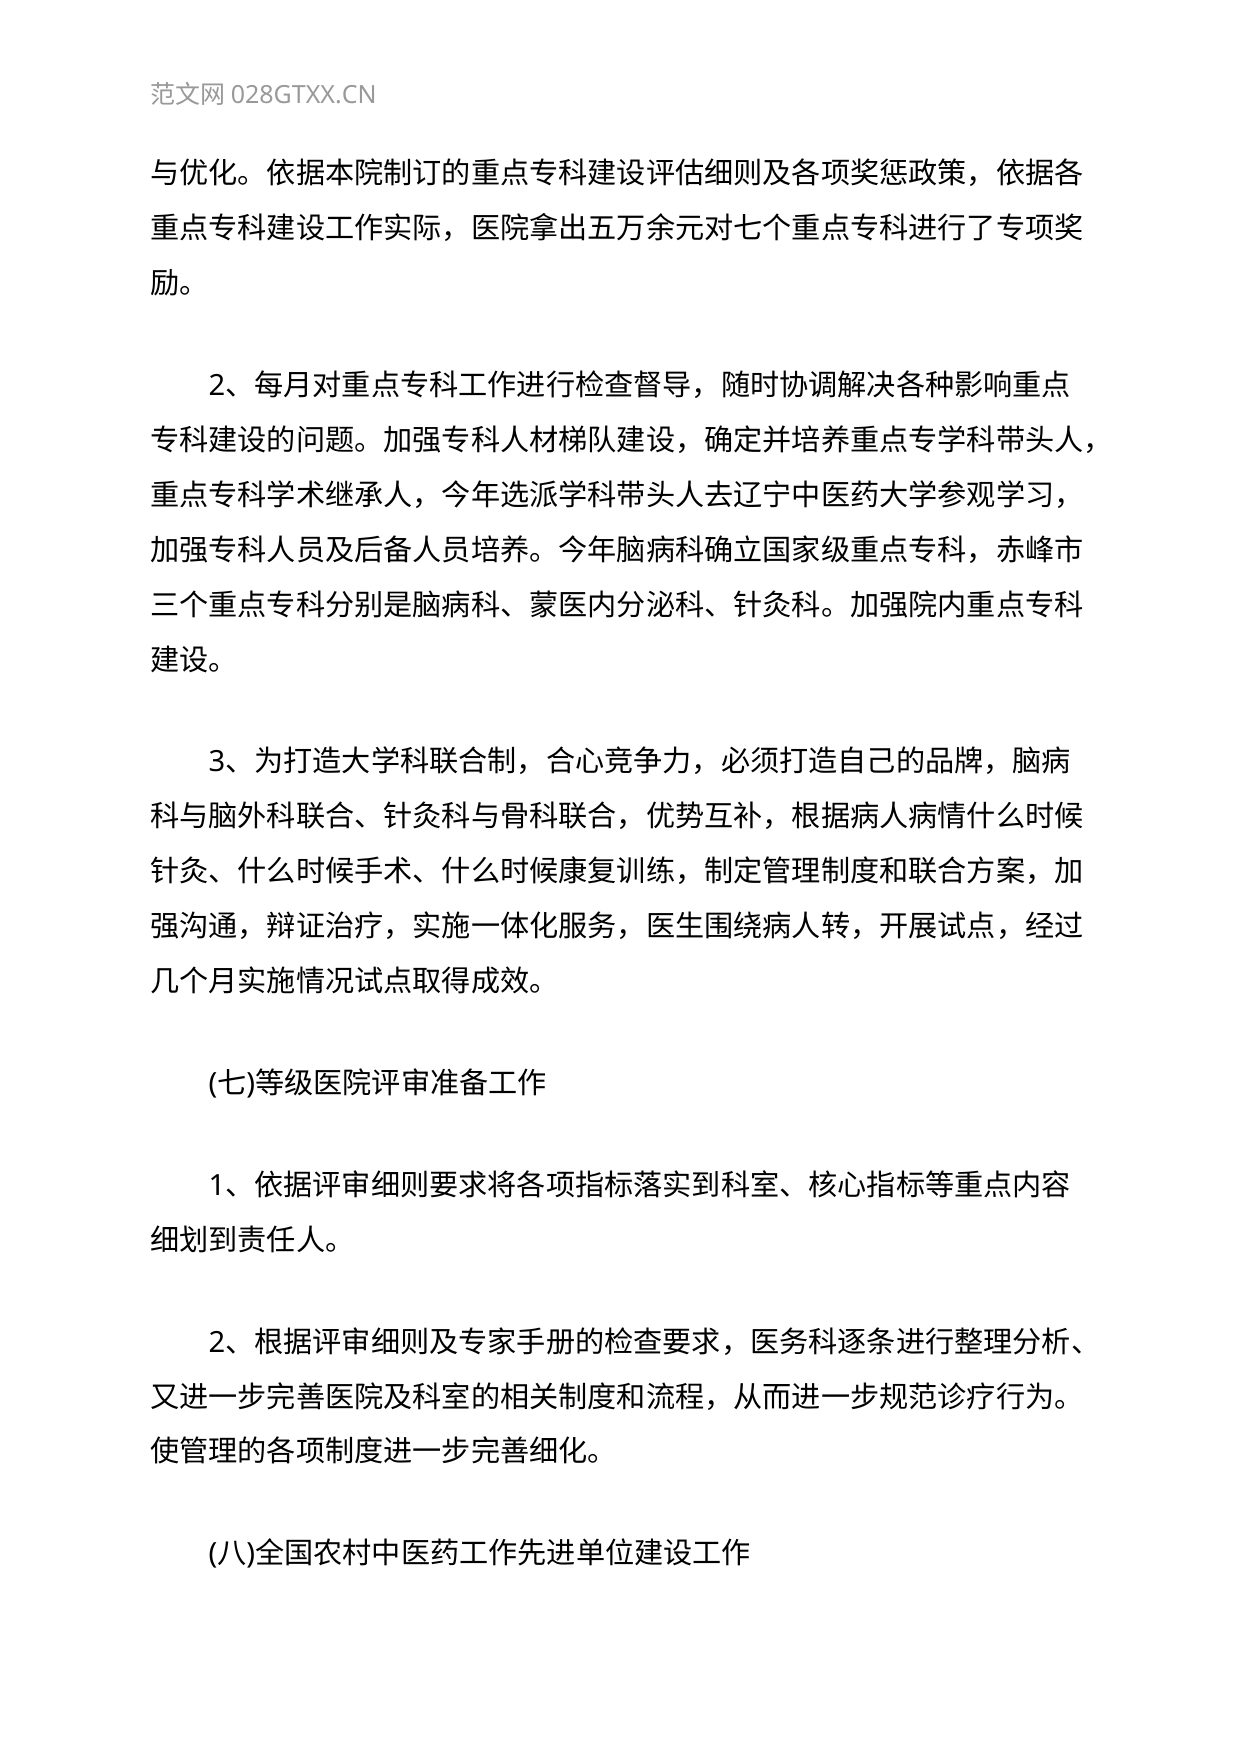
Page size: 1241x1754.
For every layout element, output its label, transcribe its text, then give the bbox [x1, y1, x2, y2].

text 3、为打造大学科联合制，合心竞争力，必须打造自己的品牌，脑病科与脑外科联合、针灸科与骨科联合，优势互补，根据病人病情什么时候针灸、什么时候手术、什么时候康复训练，制定管理制度和联合方案，加强沟通，辩证治疗，实施一体化服务，医生围绕病人转，开展试点，经过几个月实施情况试点取得成效。 [150, 738, 1090, 1000]
text 2、根据评审细则及专家手册的检查要求，医务科逐条进行整理分析、又进一步完善医院及科室的相关制度和流程，从而进一步规范诊疗行为。使管理的各项制度进一步完善细化。 [150, 1318, 1090, 1470]
text (八)全国农村中医药工作先进单位建设工作 [150, 1530, 1090, 1572]
text 2、每月对重点专科工作进行检查督导，随时协调解决各种影响重点专科建设的问题。加强专科人材梯队建设，确定并培养重点专学科带头人，重点专科学术继承人，今年选派学科带头人去辽宁中医药大学参观学习，加强专科人员及后备人员培养。今年脑病科确立国家级重点专科，赤峰市三个重点专科分别是脑病科、蒙医内分泌科、针灸科。加强院内重点专科建设。 [150, 362, 1090, 678]
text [150, 150, 1090, 302]
text 1、依据评审细则要求将各项指标落实到科室、核心指标等重点内容细划到责任人。 [150, 1161, 1090, 1259]
text (七)等级医院评审准备工作 [150, 1059, 1090, 1102]
